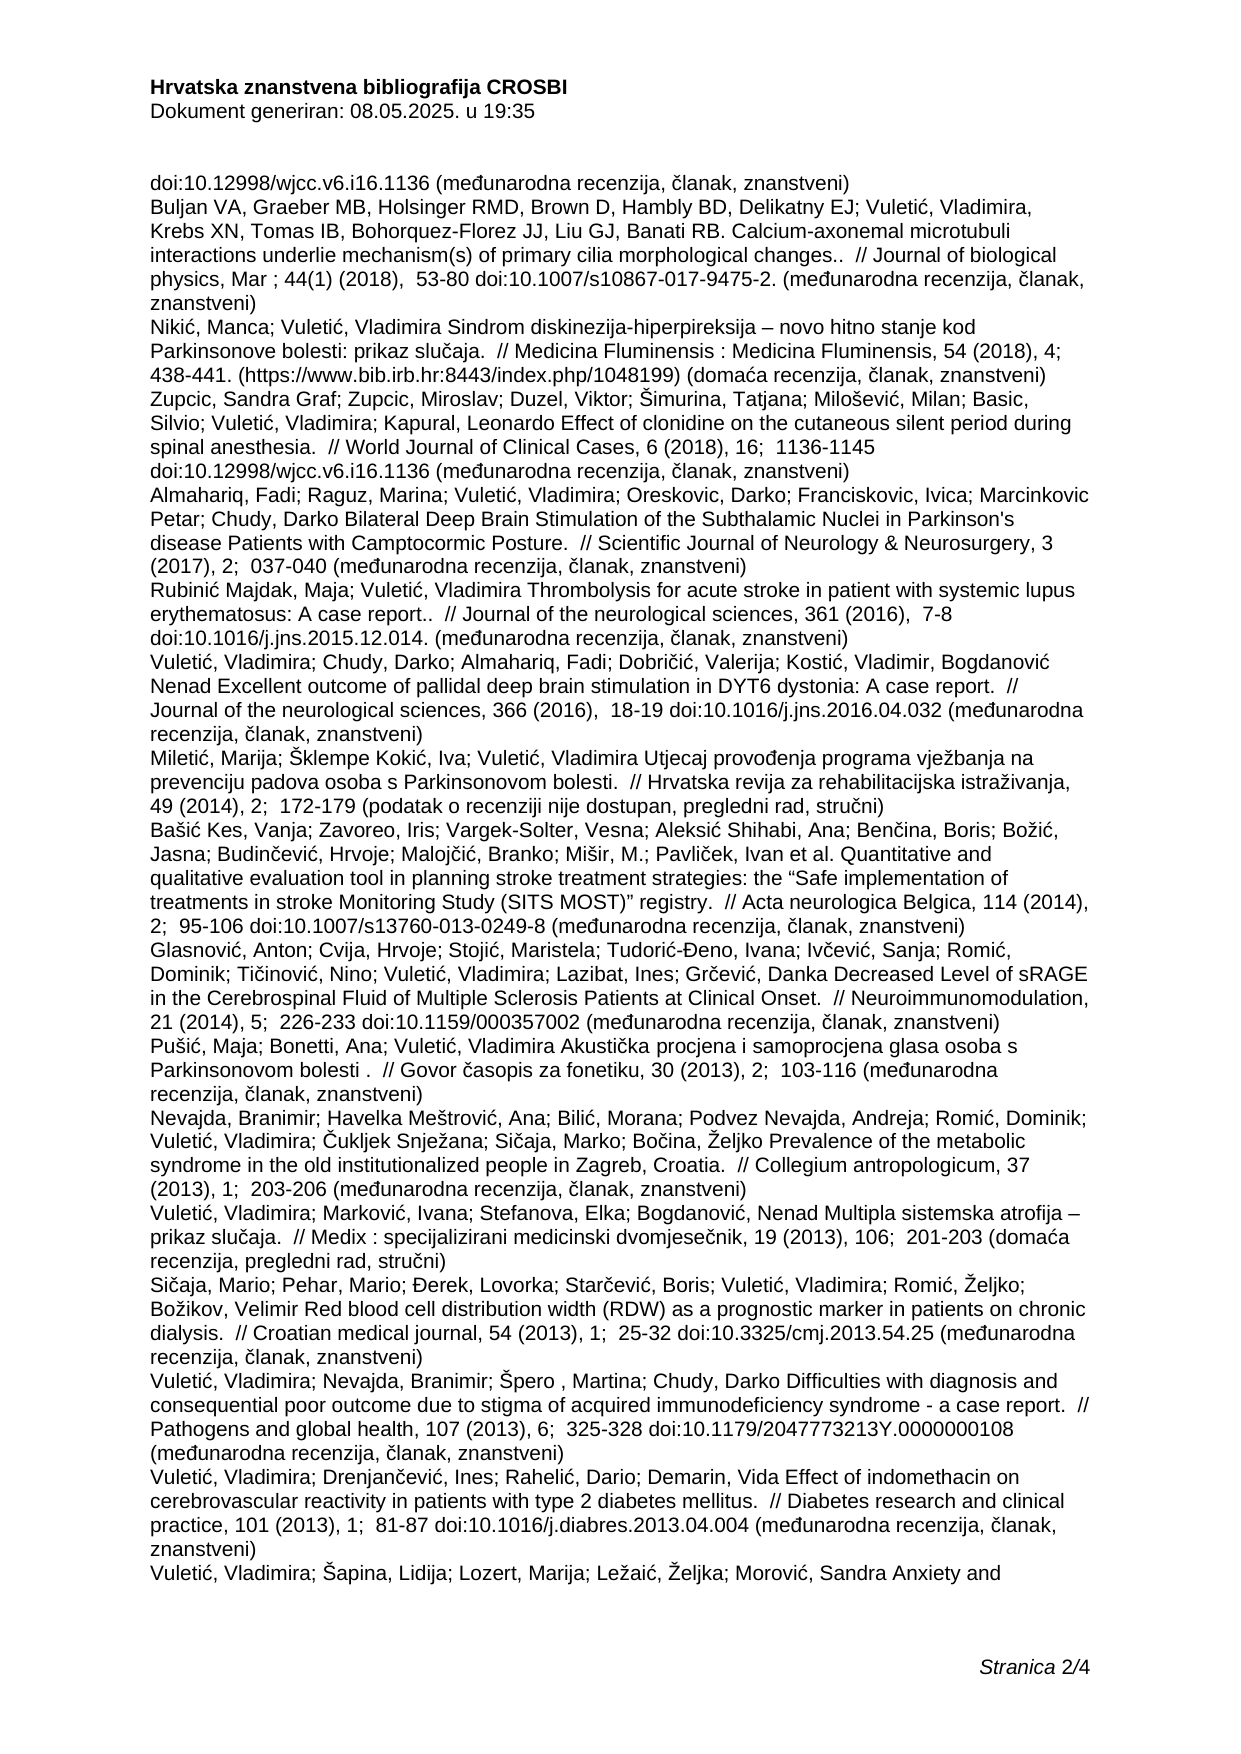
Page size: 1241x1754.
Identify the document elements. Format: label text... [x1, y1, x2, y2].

text Bašić Kes, Vanja; Zavoreo, Iris; Vargek-Solter, Vesna; Aleksić Shihabi, Ana; Benčina, Boris; Božić, Jasna; Budinčević, Hrvoje; Malojčić, Branko; Mišir, M.; Pavliček, Ivan et al. [150, 818, 1090, 938]
text Vuletić, Vladimira; Marković, Ivana; Stefanova, Elka; Bogdanović, Nenad [150, 1201, 1090, 1273]
text Zupcic, Sandra Graf; Zupcic, Miroslav; Duzel, Viktor; Šimurina, Tatjana; Milošević, Milan; Basic, Silvio; Vuletić, Vladimira; Kapural, Leonardo [150, 387, 1090, 482]
text Nikić, Manca; Vuletić, Vladimira [150, 315, 1090, 387]
text Nevajda, Branimir; Havelka Meštrović, Ana; Bilić, Morana; Podvez Nevajda, Andreja; Romić, Dominik; Vuletić, Vladimira; Čukljek Snježana; Sičaja, Marko; Bočina, Željko [150, 1105, 1090, 1201]
text Vuletić, Vladimira; Nevajda, Branimir; Špero , Martina; Chudy, Darko [150, 1369, 1090, 1465]
text Almahariq, Fadi; Raguz, Marina; Vuletić, Vladimira; Oreskovic, Darko; Franciskovic, Ivica; Marcinkovic Petar; Chudy, Darko [150, 482, 1090, 578]
text Pušić, Maja; Bonetti, Ana; Vuletić, Vladimira [150, 1033, 1090, 1105]
text Rubinić Majdak, Maja; Vuletić, Vladimira [150, 578, 1090, 650]
text Miletić, Marija; Šklempe Kokić, Iva; Vuletić, Vladimira [150, 746, 1090, 818]
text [150, 171, 1090, 195]
text Buljan VA, Graeber MB, Holsinger RMD, Brown D, Hambly BD, Delikatny EJ; Vuletić, Vladimira, Krebs XN, Tomas IB, Bohorquez-Florez JJ, Liu GJ, Banati RB. [150, 195, 1090, 315]
text Vuletić, Vladimira; Chudy, Darko; Almahariq, Fadi; Dobričić, Valerija; Kostić, Vladimir, Bogdanović Nenad [150, 650, 1090, 746]
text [150, 1561, 1090, 1584]
text Vuletić, Vladimira; Drenjančević, Ines; Rahelić, Dario; Demarin, Vida [150, 1465, 1090, 1561]
text Glasnović, Anton; Cvija, Hrvoje; Stojić, Maristela; Tudorić-Đeno, Ivana; Ivčević, Sanja; Romić, Dominik; Tičinović, Nino; Vuletić, Vladimira; Lazibat, Ines; Grčević, Danka [150, 938, 1090, 1033]
text Sičaja, Mario; Pehar, Mario; Đerek, Lovorka; Starčević, Boris; Vuletić, Vladimira; Romić, Željko; Božikov, Velimir [150, 1273, 1090, 1369]
